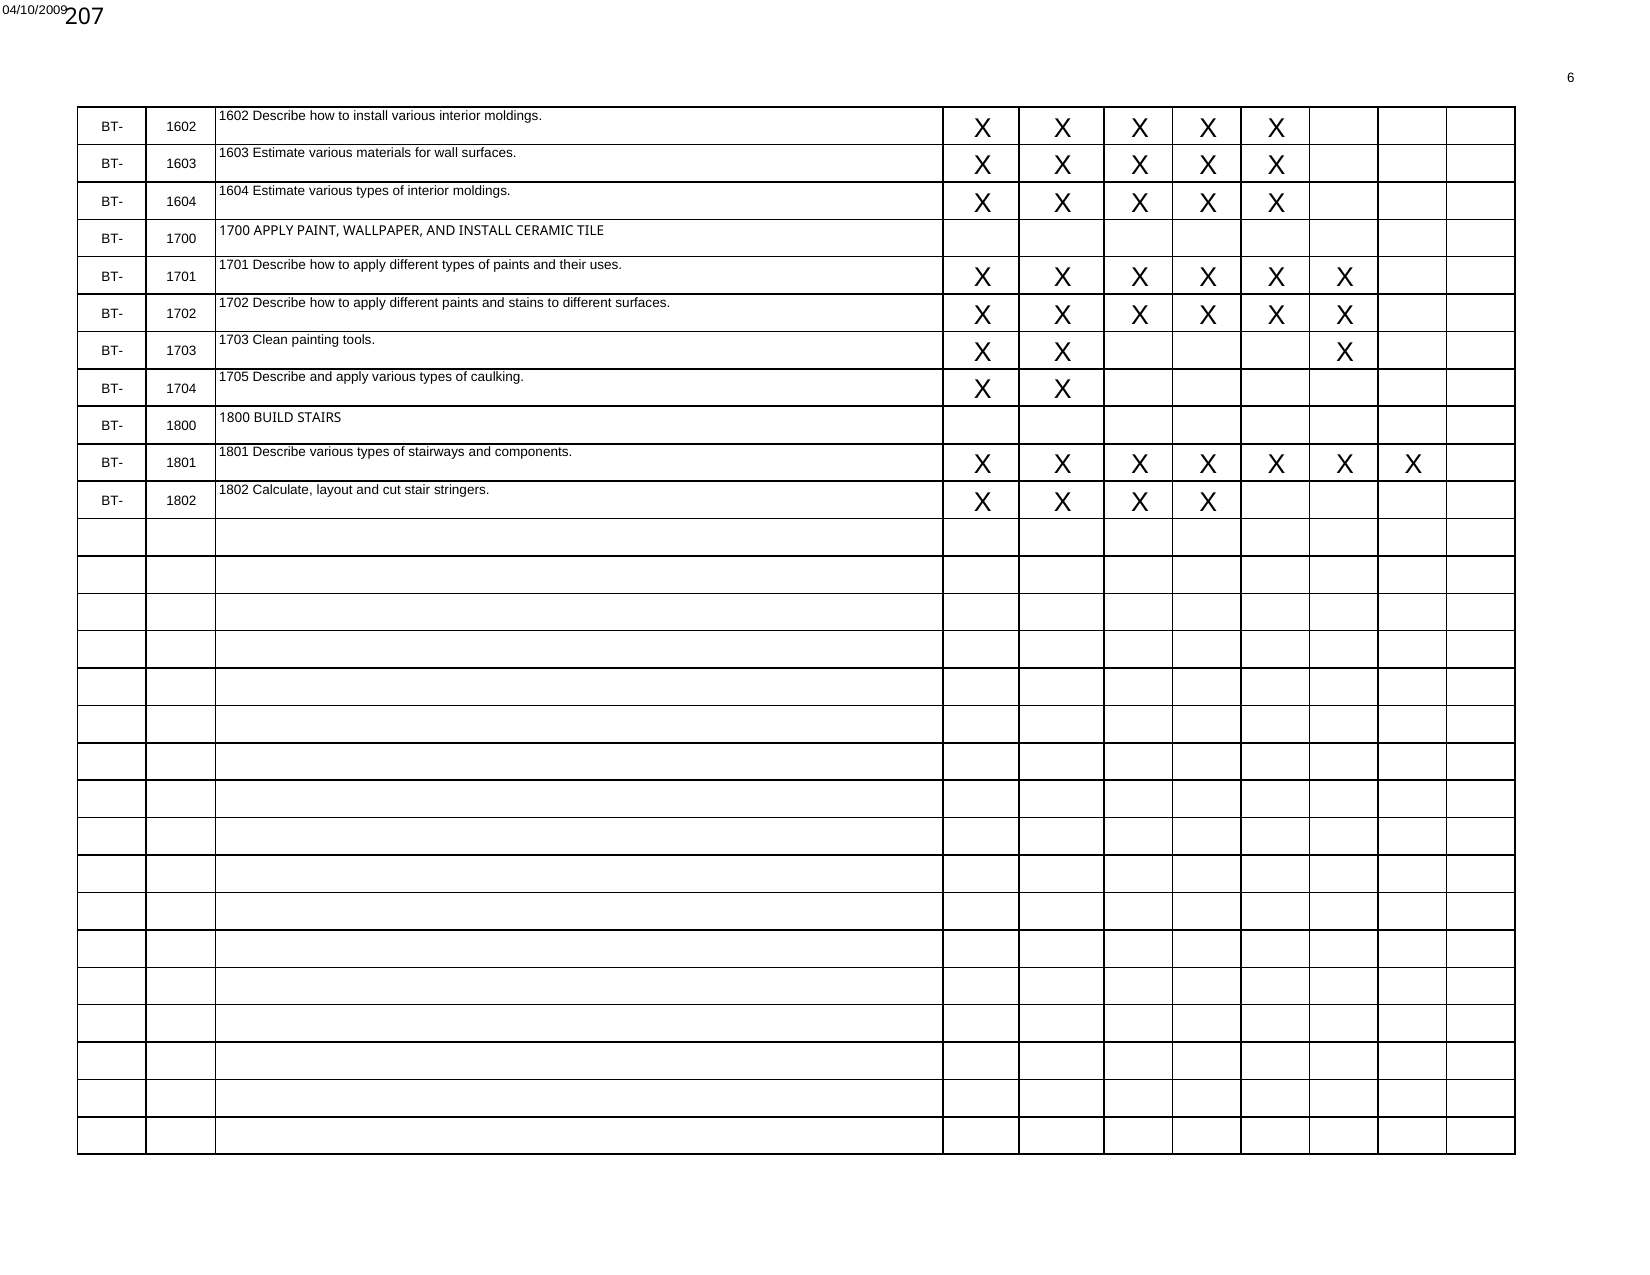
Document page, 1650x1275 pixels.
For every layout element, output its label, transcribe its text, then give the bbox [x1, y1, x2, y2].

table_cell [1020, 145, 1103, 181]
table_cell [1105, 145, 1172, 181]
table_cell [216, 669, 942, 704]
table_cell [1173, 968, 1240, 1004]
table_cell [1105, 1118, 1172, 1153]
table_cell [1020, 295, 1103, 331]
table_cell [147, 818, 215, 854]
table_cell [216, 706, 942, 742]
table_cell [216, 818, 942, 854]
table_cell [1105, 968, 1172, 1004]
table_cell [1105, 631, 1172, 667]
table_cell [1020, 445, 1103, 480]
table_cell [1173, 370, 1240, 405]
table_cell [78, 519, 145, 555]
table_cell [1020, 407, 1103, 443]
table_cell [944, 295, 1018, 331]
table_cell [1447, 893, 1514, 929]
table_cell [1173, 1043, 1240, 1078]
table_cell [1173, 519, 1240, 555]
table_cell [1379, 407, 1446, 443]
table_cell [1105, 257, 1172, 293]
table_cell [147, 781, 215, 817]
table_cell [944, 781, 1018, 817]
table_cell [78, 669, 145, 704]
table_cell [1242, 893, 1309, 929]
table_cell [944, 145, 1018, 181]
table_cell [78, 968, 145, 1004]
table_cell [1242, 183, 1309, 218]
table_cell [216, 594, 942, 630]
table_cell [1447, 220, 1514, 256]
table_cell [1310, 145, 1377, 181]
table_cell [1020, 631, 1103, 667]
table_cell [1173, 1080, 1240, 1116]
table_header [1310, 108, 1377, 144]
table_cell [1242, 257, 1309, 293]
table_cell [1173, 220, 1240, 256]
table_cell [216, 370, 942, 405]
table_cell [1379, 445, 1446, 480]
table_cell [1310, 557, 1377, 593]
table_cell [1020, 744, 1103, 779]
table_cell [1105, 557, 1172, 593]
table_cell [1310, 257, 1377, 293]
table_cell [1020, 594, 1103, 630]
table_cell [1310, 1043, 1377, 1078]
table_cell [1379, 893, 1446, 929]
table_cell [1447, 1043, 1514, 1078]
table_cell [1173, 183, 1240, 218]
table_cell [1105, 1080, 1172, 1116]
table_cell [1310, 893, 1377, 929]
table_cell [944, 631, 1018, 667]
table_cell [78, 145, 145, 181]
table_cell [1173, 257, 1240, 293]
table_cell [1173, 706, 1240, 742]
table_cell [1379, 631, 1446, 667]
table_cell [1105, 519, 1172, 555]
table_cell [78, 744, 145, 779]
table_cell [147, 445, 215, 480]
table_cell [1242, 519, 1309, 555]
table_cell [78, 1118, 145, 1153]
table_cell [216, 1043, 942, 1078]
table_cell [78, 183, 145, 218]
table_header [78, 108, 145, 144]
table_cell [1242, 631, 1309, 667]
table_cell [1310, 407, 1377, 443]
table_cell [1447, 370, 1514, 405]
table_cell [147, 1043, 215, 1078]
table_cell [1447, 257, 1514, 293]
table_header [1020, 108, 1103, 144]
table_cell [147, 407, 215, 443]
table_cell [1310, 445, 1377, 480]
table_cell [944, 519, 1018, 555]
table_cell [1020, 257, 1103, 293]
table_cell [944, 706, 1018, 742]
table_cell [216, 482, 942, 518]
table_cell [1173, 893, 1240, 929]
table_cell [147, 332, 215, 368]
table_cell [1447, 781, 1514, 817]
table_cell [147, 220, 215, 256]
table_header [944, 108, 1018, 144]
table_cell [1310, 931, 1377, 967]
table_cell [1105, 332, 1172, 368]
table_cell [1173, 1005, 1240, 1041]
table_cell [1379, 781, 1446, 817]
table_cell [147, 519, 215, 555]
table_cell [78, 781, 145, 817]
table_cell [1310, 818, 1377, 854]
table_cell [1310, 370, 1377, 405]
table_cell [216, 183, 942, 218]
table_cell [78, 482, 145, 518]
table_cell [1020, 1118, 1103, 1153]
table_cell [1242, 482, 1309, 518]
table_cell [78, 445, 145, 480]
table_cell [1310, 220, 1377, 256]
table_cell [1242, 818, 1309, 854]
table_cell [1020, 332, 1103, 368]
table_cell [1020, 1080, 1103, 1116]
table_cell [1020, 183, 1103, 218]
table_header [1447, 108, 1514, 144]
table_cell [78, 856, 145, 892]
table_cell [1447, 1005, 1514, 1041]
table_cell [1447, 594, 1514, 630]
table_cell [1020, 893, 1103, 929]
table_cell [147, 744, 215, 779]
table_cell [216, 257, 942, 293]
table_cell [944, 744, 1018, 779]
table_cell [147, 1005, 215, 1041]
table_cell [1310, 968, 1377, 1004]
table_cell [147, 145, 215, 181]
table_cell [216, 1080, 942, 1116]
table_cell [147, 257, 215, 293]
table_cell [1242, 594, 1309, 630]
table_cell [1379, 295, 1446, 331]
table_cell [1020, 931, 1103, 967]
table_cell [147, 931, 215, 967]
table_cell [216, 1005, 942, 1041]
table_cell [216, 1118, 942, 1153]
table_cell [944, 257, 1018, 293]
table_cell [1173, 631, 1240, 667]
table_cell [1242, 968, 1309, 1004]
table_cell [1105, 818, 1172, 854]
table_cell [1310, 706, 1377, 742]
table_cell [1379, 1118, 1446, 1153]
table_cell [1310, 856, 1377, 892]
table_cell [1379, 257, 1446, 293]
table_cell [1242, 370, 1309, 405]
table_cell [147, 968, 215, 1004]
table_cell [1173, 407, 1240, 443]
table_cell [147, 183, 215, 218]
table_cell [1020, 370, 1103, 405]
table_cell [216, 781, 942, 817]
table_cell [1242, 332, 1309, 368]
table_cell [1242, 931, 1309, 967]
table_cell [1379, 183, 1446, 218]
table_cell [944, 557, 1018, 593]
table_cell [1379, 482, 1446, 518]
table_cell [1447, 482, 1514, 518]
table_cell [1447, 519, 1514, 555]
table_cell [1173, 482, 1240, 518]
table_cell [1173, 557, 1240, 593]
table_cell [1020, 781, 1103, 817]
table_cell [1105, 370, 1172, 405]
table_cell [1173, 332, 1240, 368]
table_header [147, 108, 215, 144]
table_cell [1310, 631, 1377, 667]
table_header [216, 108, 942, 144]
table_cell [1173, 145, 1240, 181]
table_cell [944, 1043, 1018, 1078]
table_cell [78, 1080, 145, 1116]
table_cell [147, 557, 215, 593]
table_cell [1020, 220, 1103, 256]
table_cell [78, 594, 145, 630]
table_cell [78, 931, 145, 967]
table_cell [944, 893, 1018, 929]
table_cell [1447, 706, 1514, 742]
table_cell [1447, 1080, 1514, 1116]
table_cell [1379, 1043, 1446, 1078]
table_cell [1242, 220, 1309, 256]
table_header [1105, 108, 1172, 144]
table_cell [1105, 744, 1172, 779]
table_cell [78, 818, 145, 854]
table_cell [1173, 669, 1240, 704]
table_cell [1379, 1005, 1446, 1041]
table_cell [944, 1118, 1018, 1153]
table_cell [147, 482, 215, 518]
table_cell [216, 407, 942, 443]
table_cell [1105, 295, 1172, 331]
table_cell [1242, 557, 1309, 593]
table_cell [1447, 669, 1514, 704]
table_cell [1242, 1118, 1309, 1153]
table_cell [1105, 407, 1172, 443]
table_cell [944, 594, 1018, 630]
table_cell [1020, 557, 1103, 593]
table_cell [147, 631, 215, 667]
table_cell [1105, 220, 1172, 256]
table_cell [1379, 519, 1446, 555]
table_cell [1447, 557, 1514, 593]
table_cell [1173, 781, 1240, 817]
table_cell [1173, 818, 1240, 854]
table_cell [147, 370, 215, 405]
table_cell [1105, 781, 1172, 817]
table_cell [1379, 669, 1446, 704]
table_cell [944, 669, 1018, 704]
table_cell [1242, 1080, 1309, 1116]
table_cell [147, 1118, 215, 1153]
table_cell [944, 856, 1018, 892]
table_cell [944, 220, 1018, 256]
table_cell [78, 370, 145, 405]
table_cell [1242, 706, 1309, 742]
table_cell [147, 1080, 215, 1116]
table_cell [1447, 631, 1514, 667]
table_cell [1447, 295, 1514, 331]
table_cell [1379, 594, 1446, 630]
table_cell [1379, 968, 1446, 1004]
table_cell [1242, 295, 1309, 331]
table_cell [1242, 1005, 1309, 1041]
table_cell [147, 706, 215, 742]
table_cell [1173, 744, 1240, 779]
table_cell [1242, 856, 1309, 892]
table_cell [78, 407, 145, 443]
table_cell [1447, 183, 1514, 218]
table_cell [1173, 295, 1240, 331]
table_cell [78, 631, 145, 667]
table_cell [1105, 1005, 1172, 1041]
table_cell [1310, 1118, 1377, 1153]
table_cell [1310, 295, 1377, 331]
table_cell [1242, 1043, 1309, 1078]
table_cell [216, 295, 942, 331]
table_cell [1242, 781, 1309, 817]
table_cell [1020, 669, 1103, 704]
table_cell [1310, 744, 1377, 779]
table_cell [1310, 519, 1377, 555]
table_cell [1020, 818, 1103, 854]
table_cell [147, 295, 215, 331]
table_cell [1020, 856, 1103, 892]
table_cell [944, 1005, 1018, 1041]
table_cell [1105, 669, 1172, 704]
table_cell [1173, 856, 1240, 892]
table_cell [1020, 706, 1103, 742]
text 6 [64, 70, 1574, 86]
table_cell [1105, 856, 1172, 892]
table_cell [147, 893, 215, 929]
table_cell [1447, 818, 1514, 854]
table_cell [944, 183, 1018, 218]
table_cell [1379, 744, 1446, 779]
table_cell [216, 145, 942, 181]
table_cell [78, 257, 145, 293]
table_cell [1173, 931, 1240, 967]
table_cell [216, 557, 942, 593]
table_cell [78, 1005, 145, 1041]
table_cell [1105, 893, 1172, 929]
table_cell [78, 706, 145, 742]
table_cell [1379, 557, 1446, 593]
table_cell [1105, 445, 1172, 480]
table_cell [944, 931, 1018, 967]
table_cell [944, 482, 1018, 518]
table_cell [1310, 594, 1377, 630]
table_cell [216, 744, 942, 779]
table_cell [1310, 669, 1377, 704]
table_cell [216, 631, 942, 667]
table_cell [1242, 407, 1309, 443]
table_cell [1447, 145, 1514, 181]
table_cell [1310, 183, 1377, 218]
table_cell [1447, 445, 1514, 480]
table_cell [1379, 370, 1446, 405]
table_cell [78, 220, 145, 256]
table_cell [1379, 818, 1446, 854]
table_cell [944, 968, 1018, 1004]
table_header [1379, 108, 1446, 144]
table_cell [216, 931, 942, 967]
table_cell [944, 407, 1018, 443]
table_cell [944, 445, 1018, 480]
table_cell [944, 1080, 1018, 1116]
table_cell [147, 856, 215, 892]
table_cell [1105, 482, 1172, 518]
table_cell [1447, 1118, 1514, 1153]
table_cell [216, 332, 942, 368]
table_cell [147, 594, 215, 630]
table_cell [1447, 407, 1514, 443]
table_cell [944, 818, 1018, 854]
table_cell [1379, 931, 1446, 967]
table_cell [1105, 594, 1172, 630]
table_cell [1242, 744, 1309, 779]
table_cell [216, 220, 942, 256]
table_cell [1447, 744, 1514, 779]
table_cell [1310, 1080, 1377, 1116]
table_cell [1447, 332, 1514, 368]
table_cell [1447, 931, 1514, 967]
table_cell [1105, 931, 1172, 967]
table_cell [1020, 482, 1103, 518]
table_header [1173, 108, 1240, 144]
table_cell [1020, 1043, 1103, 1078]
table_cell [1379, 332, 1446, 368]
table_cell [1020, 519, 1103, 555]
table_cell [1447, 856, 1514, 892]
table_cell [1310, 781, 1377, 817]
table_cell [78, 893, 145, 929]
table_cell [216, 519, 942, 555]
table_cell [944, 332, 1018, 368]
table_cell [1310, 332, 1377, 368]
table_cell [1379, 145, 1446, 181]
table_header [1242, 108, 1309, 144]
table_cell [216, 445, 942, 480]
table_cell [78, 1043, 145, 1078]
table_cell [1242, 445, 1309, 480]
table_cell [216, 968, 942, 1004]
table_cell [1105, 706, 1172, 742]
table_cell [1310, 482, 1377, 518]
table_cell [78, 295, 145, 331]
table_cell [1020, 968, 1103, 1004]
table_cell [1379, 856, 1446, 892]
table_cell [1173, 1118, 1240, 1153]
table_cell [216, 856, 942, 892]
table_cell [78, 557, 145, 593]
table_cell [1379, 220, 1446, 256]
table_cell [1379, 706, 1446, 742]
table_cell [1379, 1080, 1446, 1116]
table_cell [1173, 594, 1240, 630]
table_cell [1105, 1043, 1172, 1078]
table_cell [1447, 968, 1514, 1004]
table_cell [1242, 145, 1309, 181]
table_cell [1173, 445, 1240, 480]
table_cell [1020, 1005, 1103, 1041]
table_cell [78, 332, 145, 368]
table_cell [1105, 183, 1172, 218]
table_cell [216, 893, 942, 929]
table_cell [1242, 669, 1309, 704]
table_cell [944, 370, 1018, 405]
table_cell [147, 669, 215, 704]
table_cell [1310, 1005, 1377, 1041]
